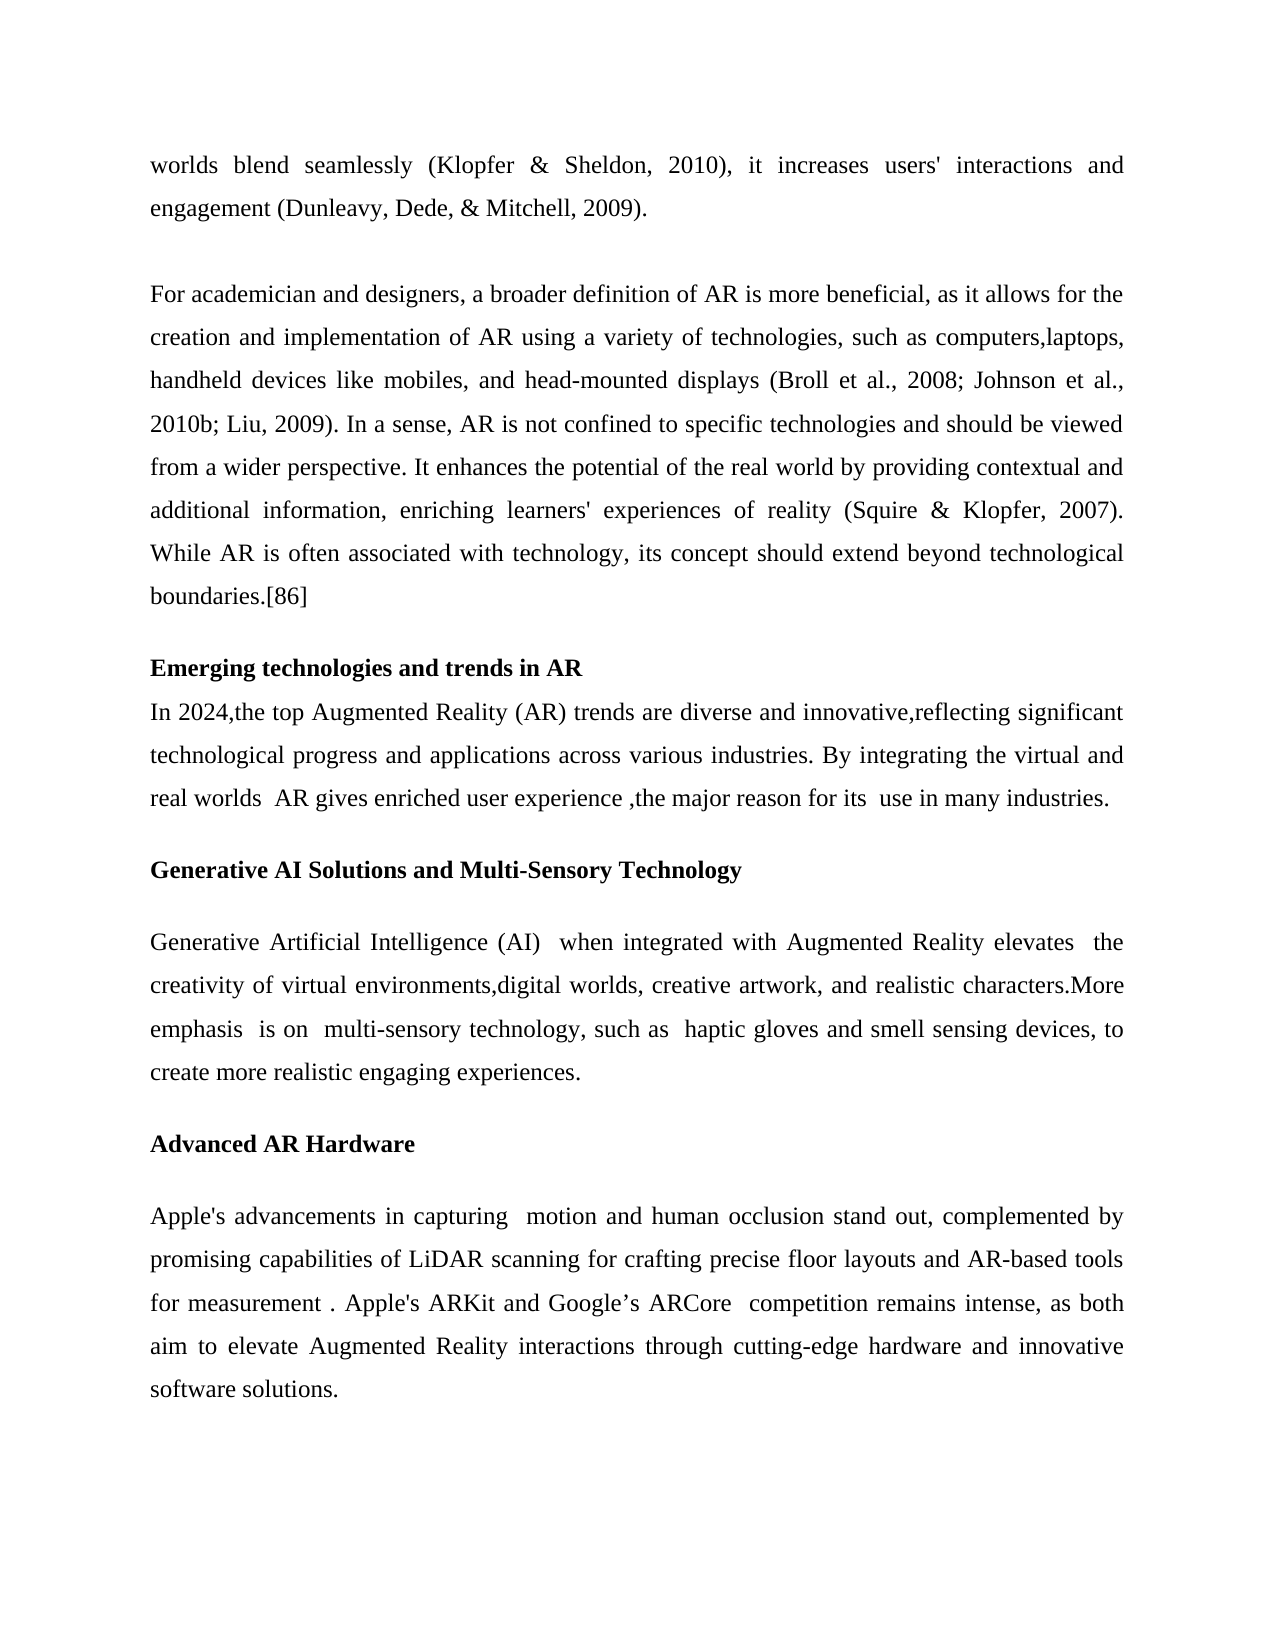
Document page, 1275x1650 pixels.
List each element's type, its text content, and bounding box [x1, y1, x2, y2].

text Generative Artificial Intelligence (AI) when integrated with Augmented Reality elevates the creativity of virtual environments,digital worlds, creative artwork, and realistic characters.More emphasis is on multi-sensory technology, such as haptic gloves and smell sensing devices, to create more realistic engaging experiences​​. [150, 927, 1125, 1086]
text In 2024,the top Augmented Reality (AR) trends are diverse and innovative,reflecting significant technological progress and applications across various industries. By integrating the virtual and real worlds AR gives enriched user experience ,the major reason for its use in many industries. [150, 697, 1125, 812]
subtitle Generative AI Solutions and Multi-Sensory Technology [150, 855, 1125, 884]
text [150, 150, 1125, 222]
text Apple's advancements in capturing motion and human occlusion stand out, complemented by promising capabilities of LiDAR scanning for crafting precise floor layouts and AR-based tools for measurement . Apple's ARKit and Google’s ARCore competition remains intense, as both aim to elevate Augmented Reality interactions through cutting-edge hardware and innovative software solutions. [150, 1201, 1125, 1403]
text Emerging technologies and trends in AR [150, 653, 1125, 682]
subtitle Advanced AR Hardware [150, 1129, 1125, 1158]
text For academician and designers, a broader definition of AR is more beneficial, as it allows for the creation and implementation of AR using a variety of technologies, such as computers,laptops, handheld devices like mobiles, and head-mounted displays (Broll et al., 2008; Johnson et al., 2010b; Liu, 2009). In a sense, AR is not confined to specific technologies and should be viewed from a wider perspective. It enhances the potential of the real world by providing contextual and additional information, enriching learners' experiences of reality (Squire & Klopfer, 2007). While AR is often associated with technology, its concept should extend beyond technological boundaries.[86] [150, 279, 1125, 610]
